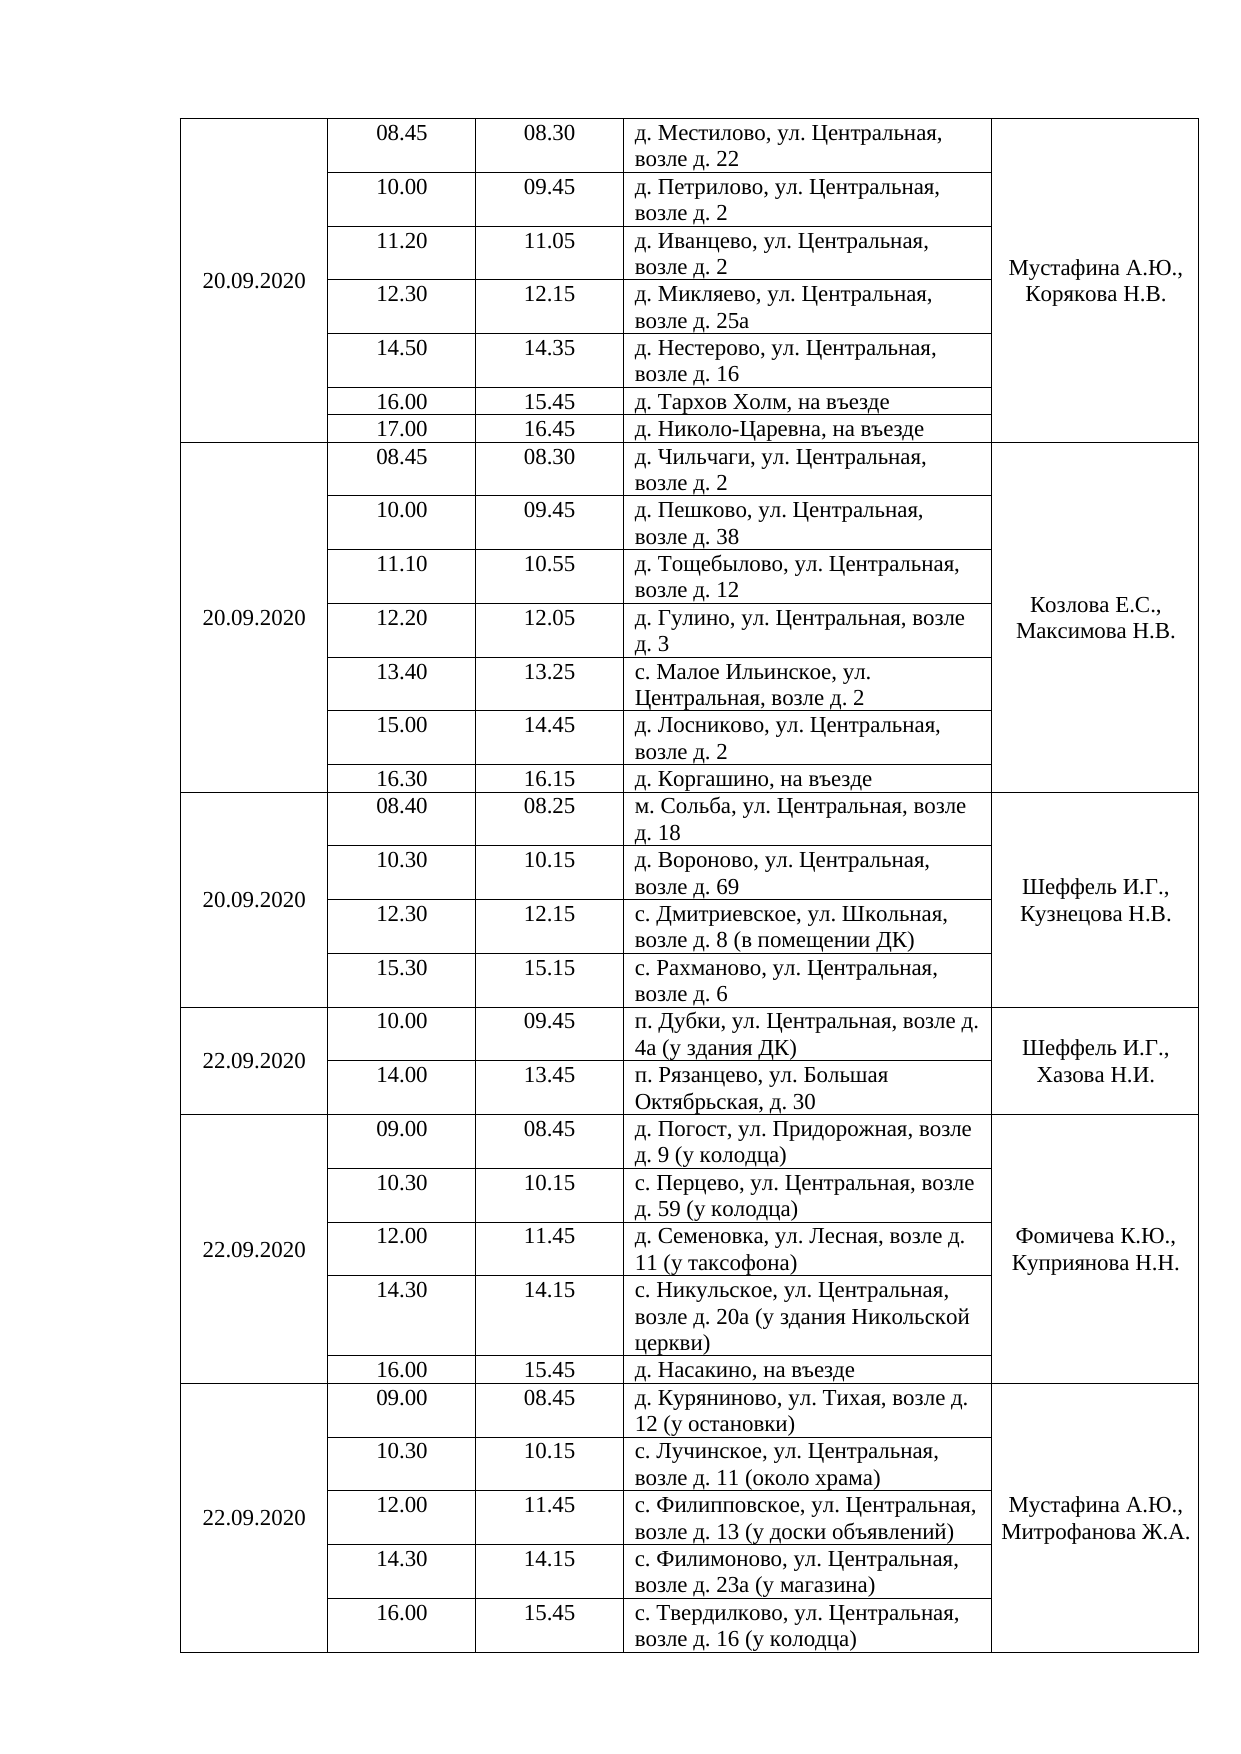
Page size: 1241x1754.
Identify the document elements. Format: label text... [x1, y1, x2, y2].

table_cell с. Перцево, ул. Центральная, возле д. 59 (у колодца) [624, 1169, 991, 1222]
table_cell 14.45 [476, 711, 623, 764]
table_cell 16.45 [476, 415, 623, 442]
table_cell 12.05 [476, 604, 623, 657]
table_cell м. Сольба, ул. Центральная, возле д. 18 [624, 793, 991, 845]
table_cell 10.00 [328, 496, 475, 549]
table_cell 08.25 [476, 793, 623, 845]
table_cell 12.00 [328, 1491, 475, 1544]
table_cell Козлова Е.С., Максимова Н.В. [992, 443, 1198, 792]
table_cell 12.15 [476, 900, 623, 953]
table_cell 10.15 [476, 1169, 623, 1222]
table_cell с. Филипповское, ул. Центральная, возле д. 13 (у доски объявлений) [624, 1491, 991, 1544]
table_cell 09.45 [476, 496, 623, 549]
table_cell 08.45 [476, 1384, 623, 1437]
table_cell д. Семеновка, ул. Лесная, возле д. 11 (у таксофона) [624, 1223, 991, 1275]
table_cell д. Тархов Холм, на въезде [624, 388, 991, 414]
table_cell д. Николо-Царевна, на въезде [624, 415, 991, 442]
table_cell 13.45 [476, 1061, 623, 1114]
table_cell 11.45 [476, 1491, 623, 1544]
table_cell д. Куряниново, ул. Тихая, возле д. 12 (у остановки) [624, 1384, 991, 1437]
table_cell 09.00 [328, 1115, 475, 1168]
table_cell с. Лучинское, ул. Центральная, возле д. 11 (около храма) [624, 1438, 991, 1490]
table_cell 15.45 [476, 1356, 623, 1383]
table_cell 09.00 [328, 1384, 475, 1437]
table_cell 14.15 [476, 1545, 623, 1598]
table_cell 22.09.2020 [181, 1115, 327, 1383]
table_cell 14.00 [328, 1061, 475, 1114]
table_cell д. Тощебылово, ул. Центральная, возле д. 12 [624, 550, 991, 603]
table_cell с. Твердилково, ул. Центральная, возле д. 16 (у колодца) [624, 1599, 991, 1652]
table_cell д. Вороново, ул. Центральная, возле д. 69 [624, 846, 991, 899]
table_cell 10.55 [476, 550, 623, 603]
table_cell 22.09.2020 [181, 1008, 327, 1114]
table_cell д. Микляево, ул. Центральная, возле д. 25а [624, 280, 991, 333]
table_cell д. Местилово, ул. Центральная, возле д. 22 [624, 119, 991, 172]
table_cell 10.30 [328, 1438, 475, 1490]
table_cell 20.09.2020 [181, 443, 327, 792]
table_cell д. Пешково, ул. Центральная, возле д. 38 [624, 496, 991, 549]
table_cell д. Гулино, ул. Центральная, возле д. 3 [624, 604, 991, 657]
table_cell 10.30 [328, 846, 475, 899]
table_cell 12.30 [328, 280, 475, 333]
table_cell 16.15 [476, 765, 623, 792]
table_cell 08.30 [476, 119, 623, 172]
table_cell 11.10 [328, 550, 475, 603]
table_cell с. Никульское, ул. Центральная, возле д. 20а (у здания Никольской церкви) [624, 1276, 991, 1355]
table_cell с. Филимоново, ул. Центральная, возле д. 23а (у магазина) [624, 1545, 991, 1598]
table_cell с. Рахманово, ул. Центральная, возле д. 6 [624, 954, 991, 1007]
table_cell 15.45 [476, 1599, 623, 1652]
table_cell 10.30 [328, 1169, 475, 1222]
table_cell 15.30 [328, 954, 475, 1007]
table_cell д. Нестерово, ул. Центральная, возле д. 16 [624, 334, 991, 387]
table_cell 12.00 [328, 1223, 475, 1275]
table_cell 14.35 [476, 334, 623, 387]
table_cell 12.30 [328, 900, 475, 953]
table_cell 08.30 [476, 443, 623, 495]
table_cell 14.30 [328, 1276, 475, 1355]
table_cell д. Коргашино, на въезде [624, 765, 991, 792]
table_cell д. Погост, ул. Придорожная, возле д. 9 (у колодца) [624, 1115, 991, 1168]
table_cell д. Лосниково, ул. Центральная, возле д. 2 [624, 711, 991, 764]
table_cell 22.09.2020 [181, 1384, 327, 1652]
table_cell 11.05 [476, 227, 623, 279]
table_cell 10.00 [328, 173, 475, 226]
table_cell 15.00 [328, 711, 475, 764]
table_cell д. Чильчаги, ул. Центральная, возле д. 2 [624, 443, 991, 495]
table_cell Мустафина А.Ю., Корякова Н.В. [992, 119, 1198, 442]
table_cell 16.00 [328, 1599, 475, 1652]
table_cell 15.45 [476, 388, 623, 414]
table_cell 13.40 [328, 658, 475, 710]
table_cell Фомичева К.Ю., Куприянова Н.Н. [992, 1115, 1198, 1383]
table_cell 08.45 [328, 119, 475, 172]
table_cell 09.45 [476, 1008, 623, 1060]
table_cell 14.50 [328, 334, 475, 387]
table_cell 09.45 [476, 173, 623, 226]
table_cell 10.00 [328, 1008, 475, 1060]
table_cell с. Дмитриевское, ул. Школьная, возле д. 8 (в помещении ДК) [624, 900, 991, 953]
table_cell д. Насакино, на въезде [624, 1356, 991, 1383]
table_cell 15.15 [476, 954, 623, 1007]
table_cell д. Иванцево, ул. Центральная, возле д. 2 [624, 227, 991, 279]
table_cell 14.30 [328, 1545, 475, 1598]
table_cell с. Малое Ильинское, ул. Центральная, возле д. 2 [624, 658, 991, 710]
table_cell 08.45 [476, 1115, 623, 1168]
table_cell 10.15 [476, 1438, 623, 1490]
table_cell 08.45 [328, 443, 475, 495]
table_cell 11.45 [476, 1223, 623, 1275]
table_cell 12.20 [328, 604, 475, 657]
table_cell 12.15 [476, 280, 623, 333]
table_cell 11.20 [328, 227, 475, 279]
table_cell Шеффель И.Г., Кузнецова Н.В. [992, 793, 1198, 1007]
table_cell 14.15 [476, 1276, 623, 1355]
table_cell 10.15 [476, 846, 623, 899]
table_cell 20.09.2020 [181, 793, 327, 1007]
table_cell 13.25 [476, 658, 623, 710]
table_cell Шеффель И.Г., Хазова Н.И. [992, 1008, 1198, 1114]
table_cell Мустафина А.Ю., Митрофанова Ж.А. [992, 1384, 1198, 1652]
table_cell 20.09.2020 [181, 119, 327, 442]
table_cell д. Петрилово, ул. Центральная, возле д. 2 [624, 173, 991, 226]
table_cell п. Рязанцево, ул. Большая Октябрьская, д. 30 [624, 1061, 991, 1114]
table_cell 08.40 [328, 793, 475, 845]
table_cell п. Дубки, ул. Центральная, возле д. 4а (у здания ДК) [624, 1008, 991, 1060]
